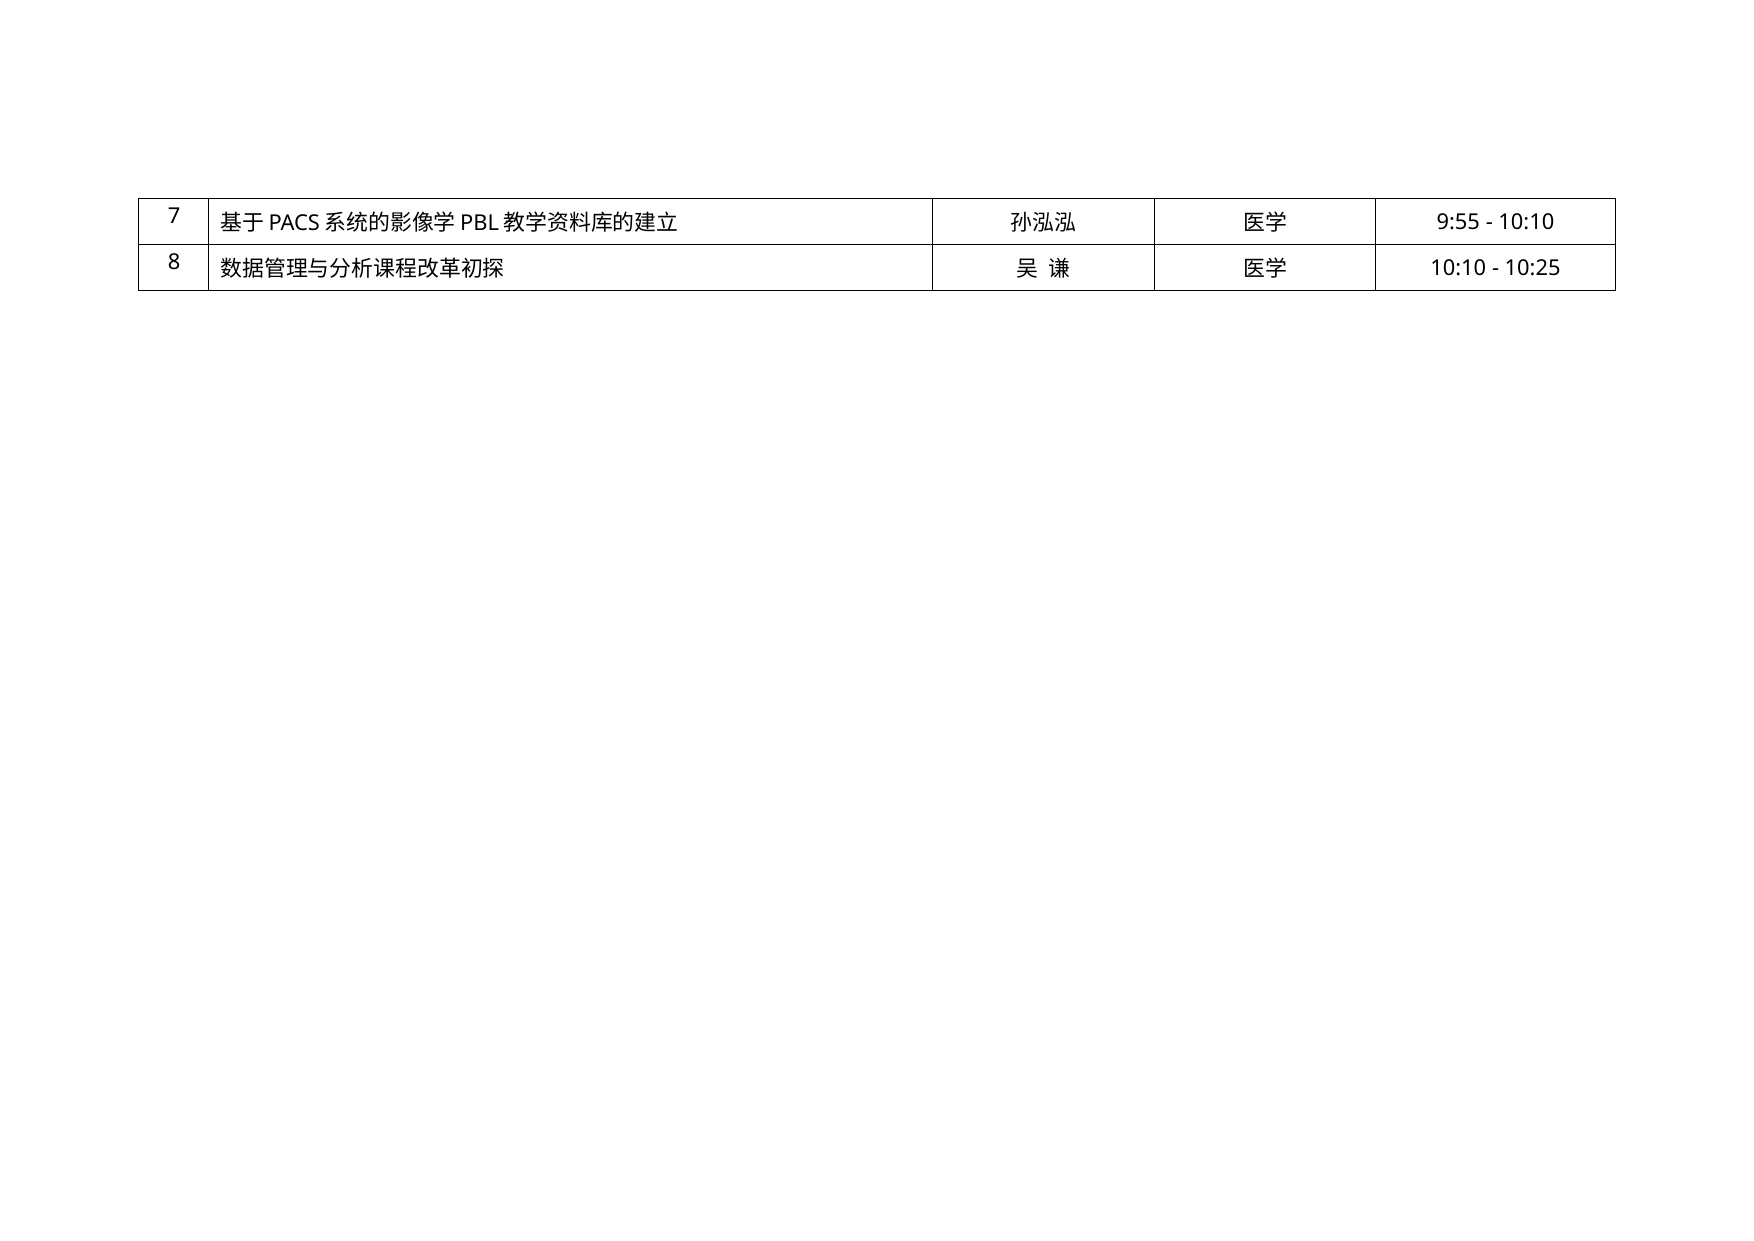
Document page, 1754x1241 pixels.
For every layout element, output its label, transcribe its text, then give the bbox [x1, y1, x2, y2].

table_cell 基于PACS系统的影像学PBL教学资料库的建立 [209, 199, 932, 244]
table_cell 医学 [1155, 199, 1375, 244]
table_cell 8 [139, 245, 208, 290]
table_cell 7 [139, 199, 208, 244]
table_cell 10:10 - 10:25 [1376, 245, 1615, 290]
table_cell 吴 谦 [933, 245, 1154, 290]
table_cell 数据管理与分析课程改革初探 [209, 245, 932, 290]
table_cell 医学 [1155, 245, 1375, 290]
table_cell 孙泓泓 [933, 199, 1154, 244]
table_cell 9:55 - 10:10 [1376, 199, 1615, 244]
